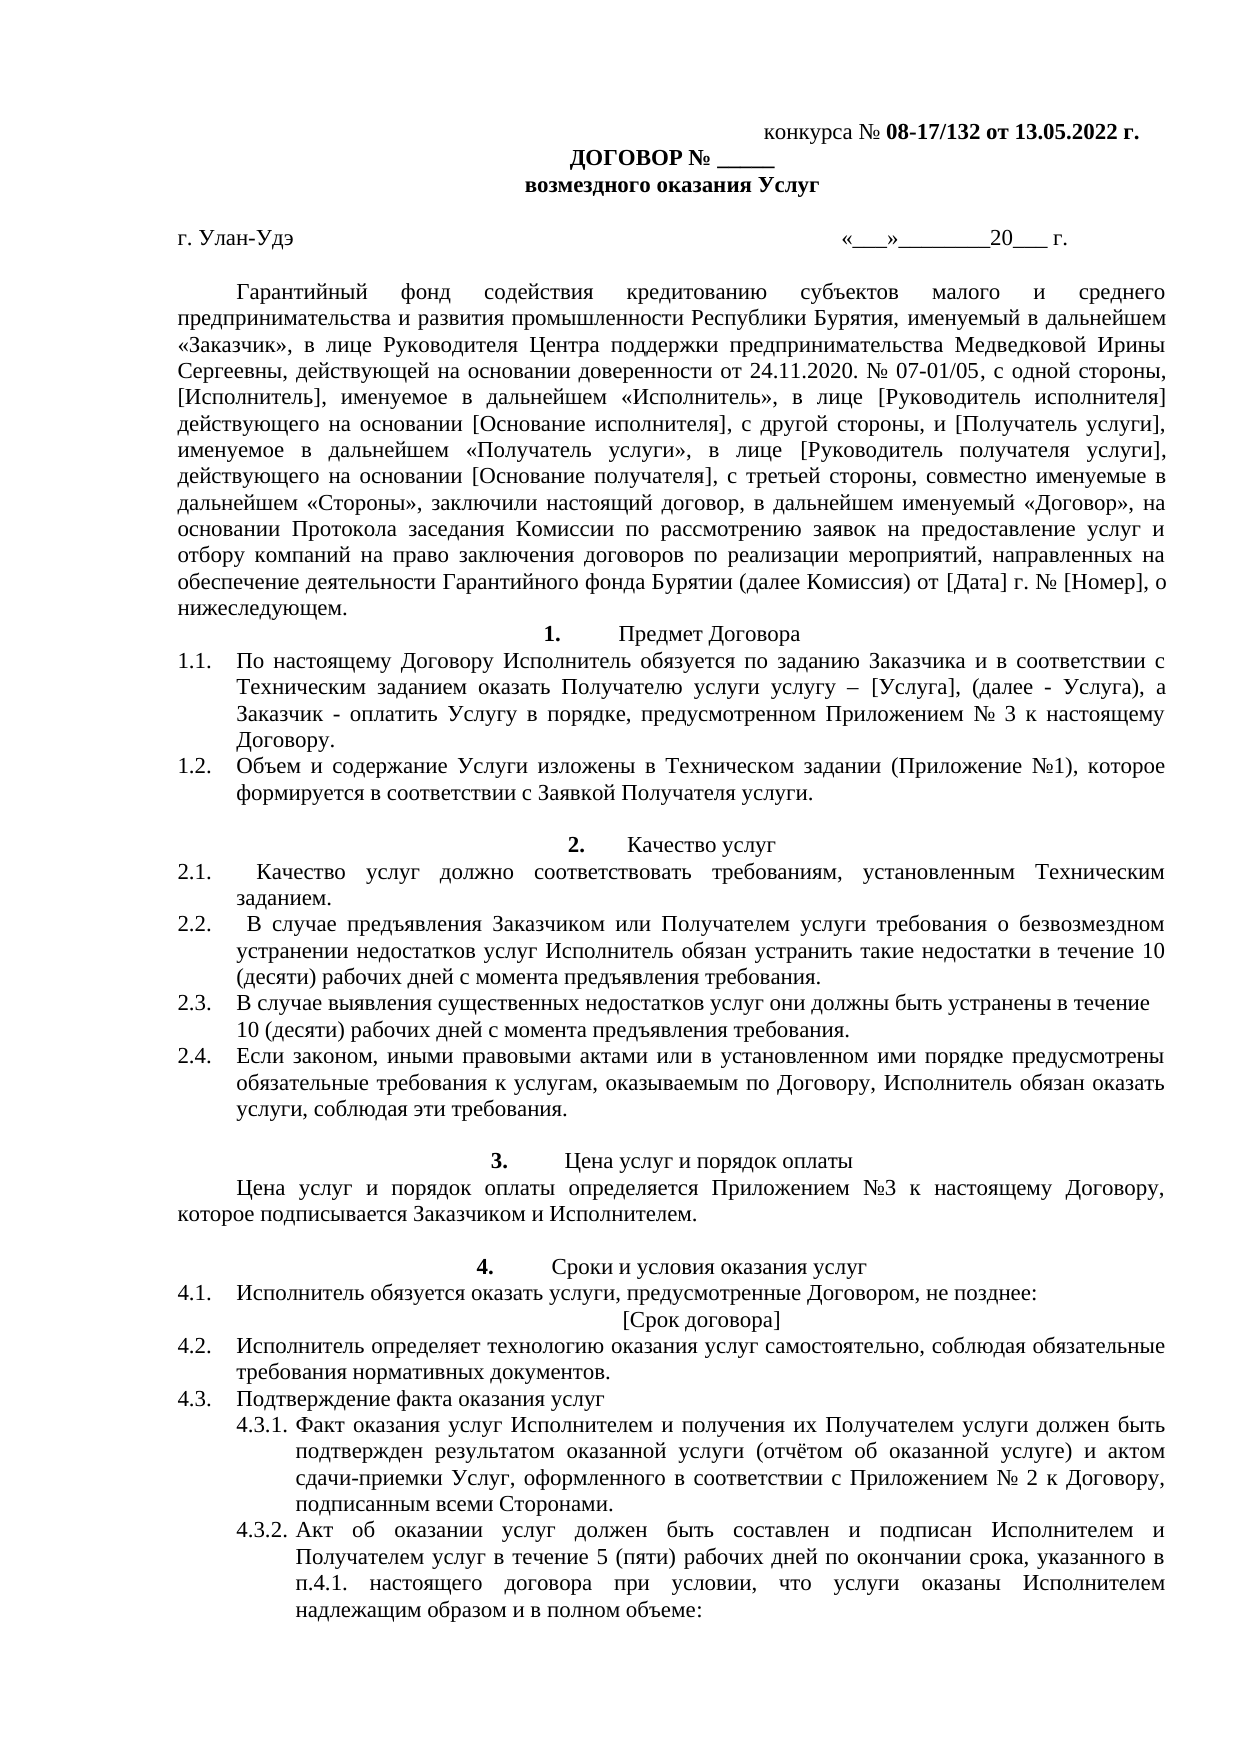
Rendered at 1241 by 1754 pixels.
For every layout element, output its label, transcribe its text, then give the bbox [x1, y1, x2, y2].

list Предмет Договора [177, 621, 1167, 647]
list Если законом, иными правовыми актами или в установленном ими порядке предусмотрены обязательные требования к услугам, оказываемым по Договору, Исполнитель обязан оказать услуги, соблюдая эти требования. [177, 1042, 1167, 1121]
list В случае выявления существенных недостатков услуг они должны быть устранены в течение 10 (десяти) рабочих дней с момента предъявления требования. [177, 989, 1167, 1042]
list Сроки и условия оказания услуг [177, 1253, 1167, 1279]
list Исполнитель определяет технологию оказания услуг самостоятельно, соблюдая обязательные требования нормативных документов. [177, 1332, 1167, 1385]
text ДОГОВОР № _____ [177, 144, 1167, 171]
text 1.1. По настоящему Договору Исполнитель обязуется по заданию Заказчика и в соответствии с Техническим заданием оказать Получателю услуги услугу – [Услуга], (далее - Услуга), а Заказчик - оплатить Услугу в порядке, предусмотренном Приложением № 3 к настоящему Договору. [177, 647, 1167, 752]
text конкурса № 08-17/132 от 13.05.2022 г. [162, 118, 1139, 144]
list Исполнитель обязуется оказать услуги, предусмотренные Договором, не позднее: [177, 1279, 1167, 1306]
text [Срок договора] [236, 1306, 1167, 1332]
list Подтверждение факта оказания услуг [177, 1385, 1167, 1411]
subtitle Акт об оказании услуг должен быть составлен и подписан Исполнителем и Получателем услуг в течение 5 (пяти) рабочих дней по окончании срока, указанного в п.4.1. настоящего договора при условии, что услуги оказаны Исполнителем надлежащим образом и в полном объеме: [236, 1517, 1167, 1622]
list Качество услуг должно соответствовать требованиям, установленным Техническим заданием. [177, 858, 1167, 910]
list Качество услуг [177, 831, 1167, 858]
list В случае предъявления Заказчиком или Получателем услуги требования о безвозмездном устранении недостатков услуг Исполнитель обязан устранить такие недостатки в течение 10 (десяти) рабочих дней с момента предъявления требования. [177, 910, 1167, 989]
text Цена услуг и порядок оплаты определяется Приложением №3 к настоящему Договору, которое подписывается Заказчиком и Исполнителем. [177, 1174, 1167, 1227]
list Факт оказания услуг Исполнителем и получения их Получателем услуги должен быть подтвержден результатом оказанной услуги (отчётом об оказанной услуге) и актом сдачи-приемки Услуг, оформленного в соответствии с Приложением № 2 к Договору, подписанным всеми Сторонами. [236, 1411, 1167, 1517]
text Гарантийный фонд содействия кредитованию субъектов малого и среднего предпринимательства и развития промышленности Республики Бурятия, именуемый в дальнейшем «Заказчик», в лице Руководителя Центра поддержки предпринимательства Медведковой Ирины Сергеевны, действующей на основании доверенности от 24.11.2020. № 07-01/05, с одной стороны, [Исполнитель], именуемое в дальнейшем «Исполнитель», в лице [Руководитель исполнителя] действующего на основании [Основание исполнителя], с другой стороны, и [Получатель услуги], именуемое в дальнейшем «Получатель услуги», в лице [Руководитель получателя услуги], действующего на основании [Основание получателя], с третьей стороны, совместно именуемые в дальнейшем «Стороны», заключили настоящий договор, в дальнейшем именуемый «Договор», на основании Протокола заседания Комиссии по рассмотрению заявок на предоставление услуг и отбору компаний на право заключения договоров по реализации мероприятий, направленных на обеспечение деятельности Гарантийного фонда Бурятии (далее Комиссия) от [Дата] г. № [Номер], о нижеследующем. [177, 278, 1167, 621]
text возмездного оказания Услуг [177, 171, 1167, 197]
text 1.2. Объем и содержание Услуги изложены в Техническом задании (Приложение №1), которое формируется в соответствии с Заявкой Получателя услуги. [177, 752, 1167, 805]
text г. Улан-Удэ «___»________20___ г. [177, 223, 1167, 250]
list Цена услуг и порядок оплаты [177, 1148, 1167, 1174]
